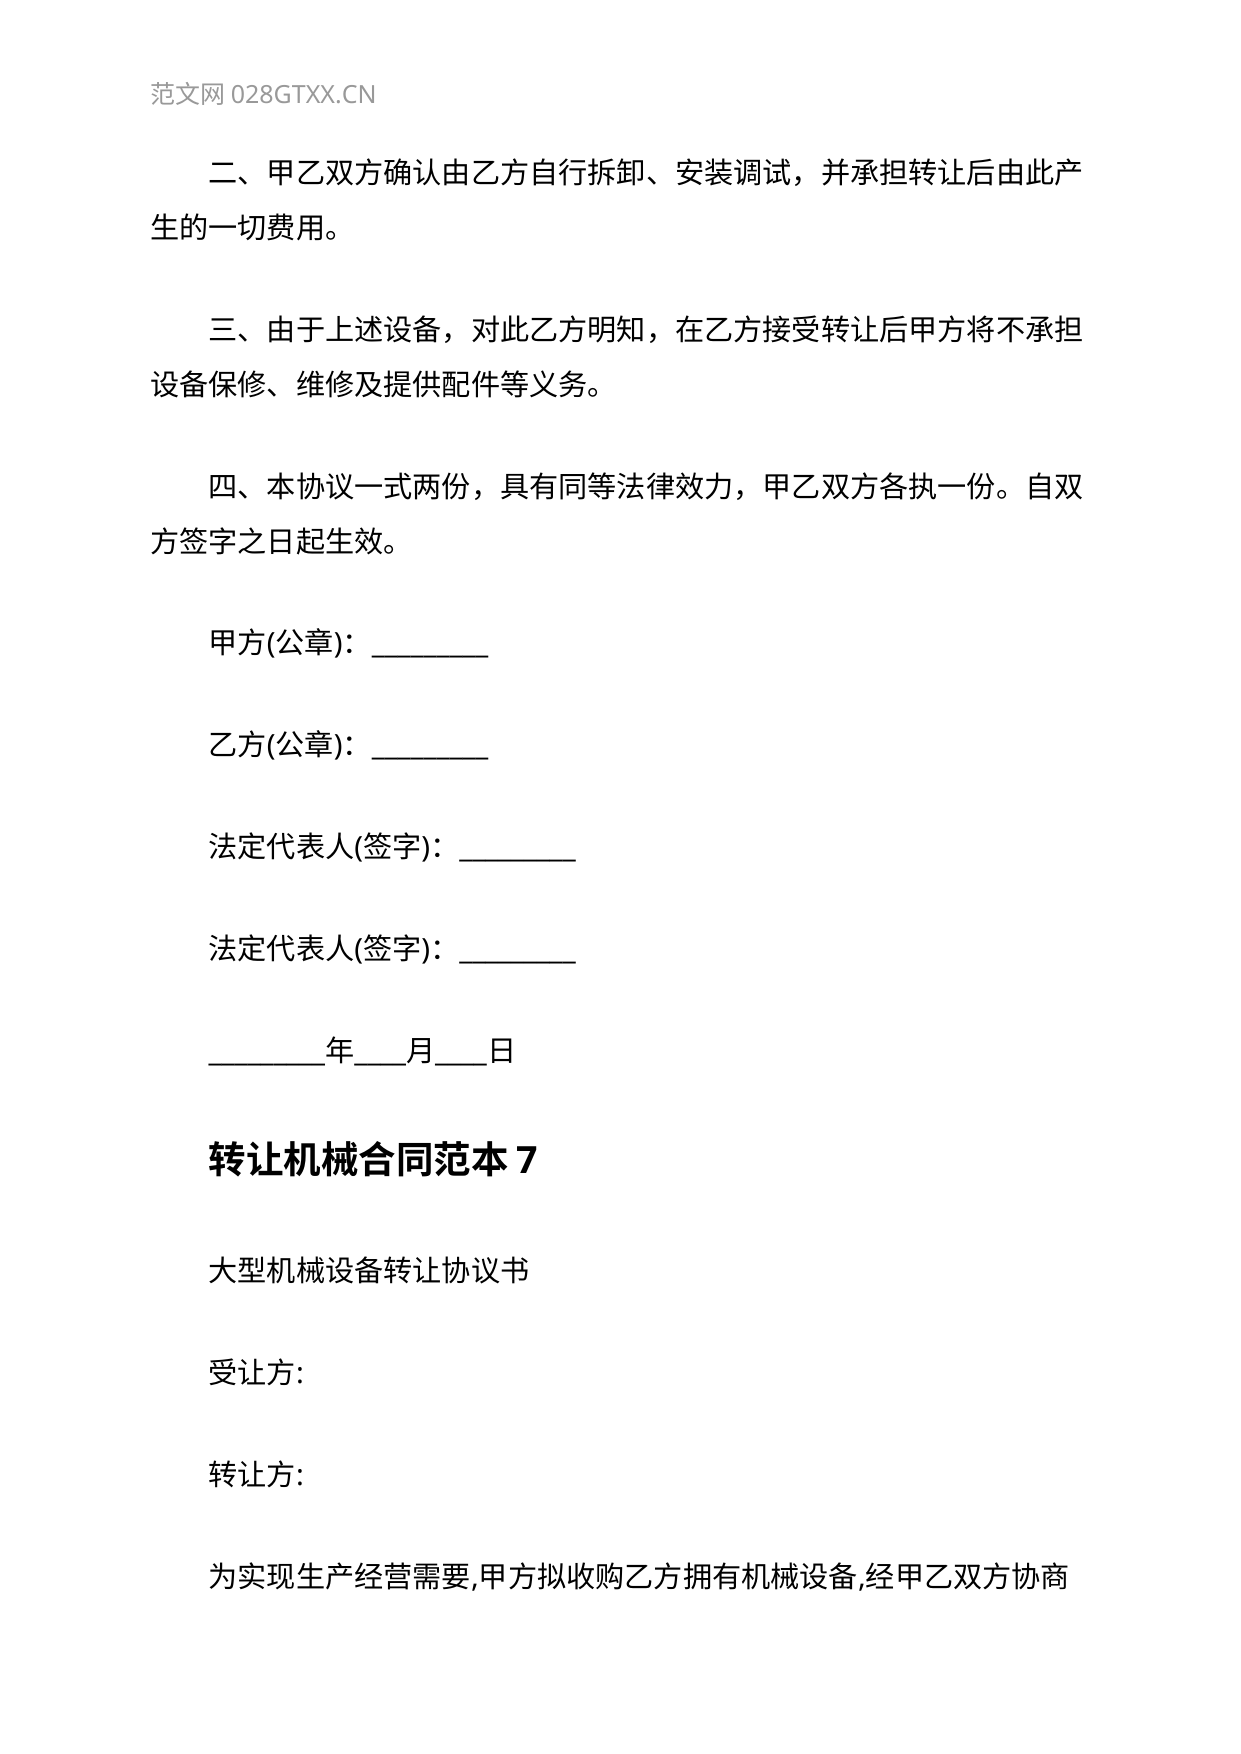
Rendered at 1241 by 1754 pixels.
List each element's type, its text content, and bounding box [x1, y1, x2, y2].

text 三、由于上述设备，对此乙方明知，在乙方接受转让后甲方将不承担设备保修、维修及提供配件等义务。 [150, 307, 1090, 404]
text 转让方: [150, 1451, 1090, 1494]
text 法定代表人(签字)：_________ [150, 824, 1090, 866]
text 受让方: [150, 1349, 1090, 1392]
text 法定代表人(签字)：_________ [150, 926, 1090, 968]
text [150, 1553, 1090, 1596]
text 转让机械合同范本7 [150, 1130, 1090, 1184]
text 甲方(公章)：_________ [150, 620, 1090, 662]
text 二、甲乙双方确认由乙方自行拆卸、安装调试，并承担转让后由此产生的一切费用。 [150, 150, 1090, 247]
text 大型机械设备转让协议书 [150, 1247, 1090, 1290]
text _________年____月____日 [150, 1028, 1090, 1070]
text 乙方(公章)：_________ [150, 722, 1090, 764]
text 四、本协议一式两份，具有同等法律效力，甲乙双方各执一份。自双方签字之日起生效。 [150, 463, 1090, 561]
